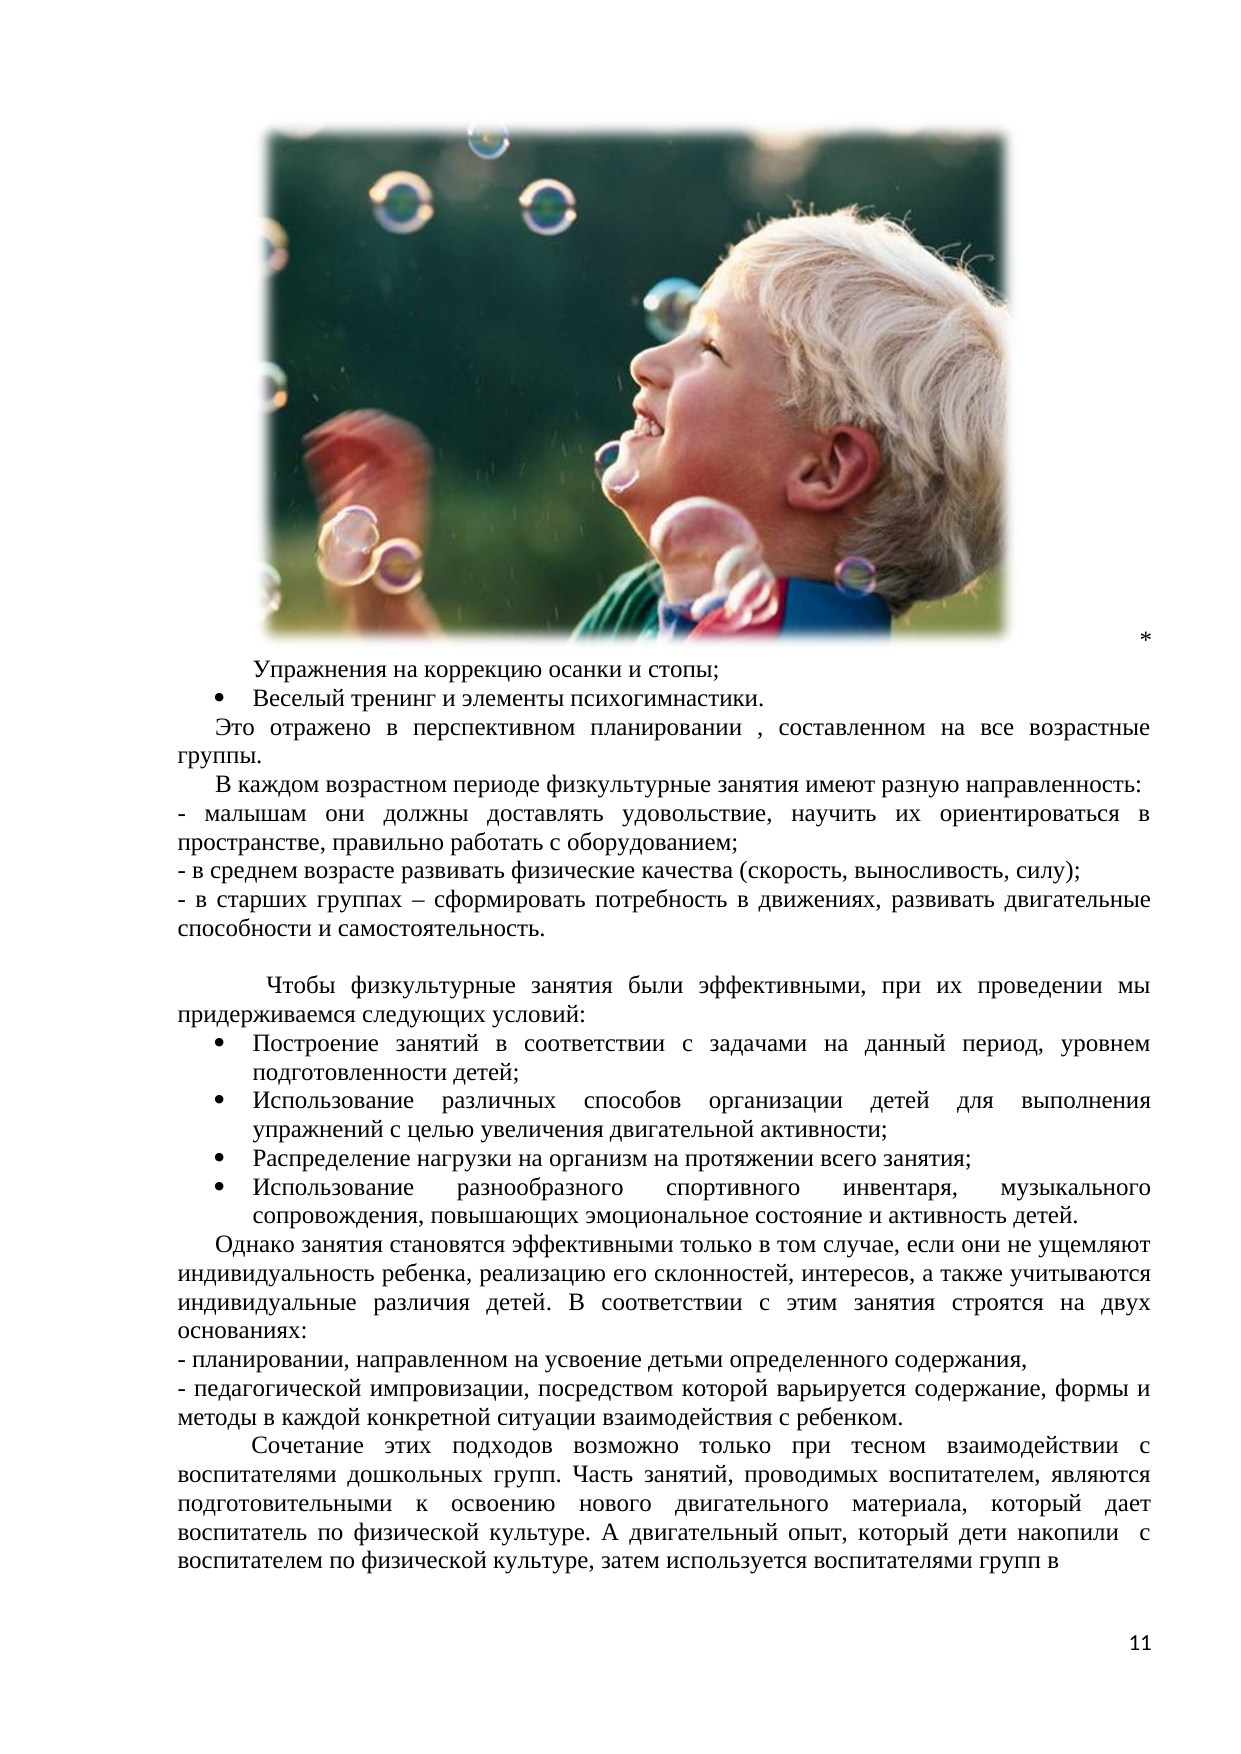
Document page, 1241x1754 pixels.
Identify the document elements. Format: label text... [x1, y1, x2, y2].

text - педагогической импровизации, посредством которой варьируется содержание, формы и методы в каждой конкретной ситуации взаимодействия с ребенком. [177, 1373, 1152, 1430]
text Это отражено в перспективном планировании , составленном на все возрастные группы. [177, 712, 1152, 769]
text - планировании, направленном на усвоение детьми определенного содержания, [177, 1344, 1152, 1373]
text В каждом возрастном периоде физкультурные занятия имеют разную направленность: [177, 769, 1152, 798]
picture [252, 118, 1020, 649]
text - в среднем возрасте развивать физические качества (скорость, выносливость, силу); [177, 855, 1152, 884]
list Построение занятий в соответствии с задачами на данный период, уровнем подготовленности детей; [215, 1028, 1152, 1085]
text Однако занятия становятся эффективными только в том случае, если они не ущемляют индивидуальность ребенка, реализацию его склонностей, интересов, а также учитываются индивидуальные различия детей. В соответствии с этим занятия строятся на двух основаниях: [177, 1229, 1152, 1344]
text - в старших группах – сформировать потребность в движениях, развивать двигательные способности и самостоятельность. [177, 884, 1152, 942]
text - малышам они должны доставлять удовольствие, научить их ориентироваться в пространстве, правильно работать с оборудованием; [177, 798, 1152, 855]
list Распределение нагрузки на организм на протяжении всего занятия; [215, 1143, 1152, 1172]
list Веселый тренинг и элементы психогимнастики. [215, 683, 1152, 712]
list Использование различных способов организации детей для выполнения упражнений с целью увеличения двигательной активности; [215, 1085, 1152, 1143]
text Чтобы физкультурные занятия были эффективными, при их проведении мы придерживаемся следующих условий: [177, 970, 1152, 1028]
list Использование разнообразного спортивного инвентаря, музыкального сопровождения, повышающих эмоциональное состояние и активность детей. [215, 1172, 1152, 1229]
text Сочетание этих подходов возможно только при тесном взаимодействии с воспитателями дошкольных групп. Часть занятий, проводимых воспитателем, являются подготовительными к освоению нового двигательного материала, который дает воспитатель по физической культуре. А двигательный опыт, который дети накопили с воспитателем по физической культуре, затем используется воспитателями групп в [177, 1430, 1152, 1574]
